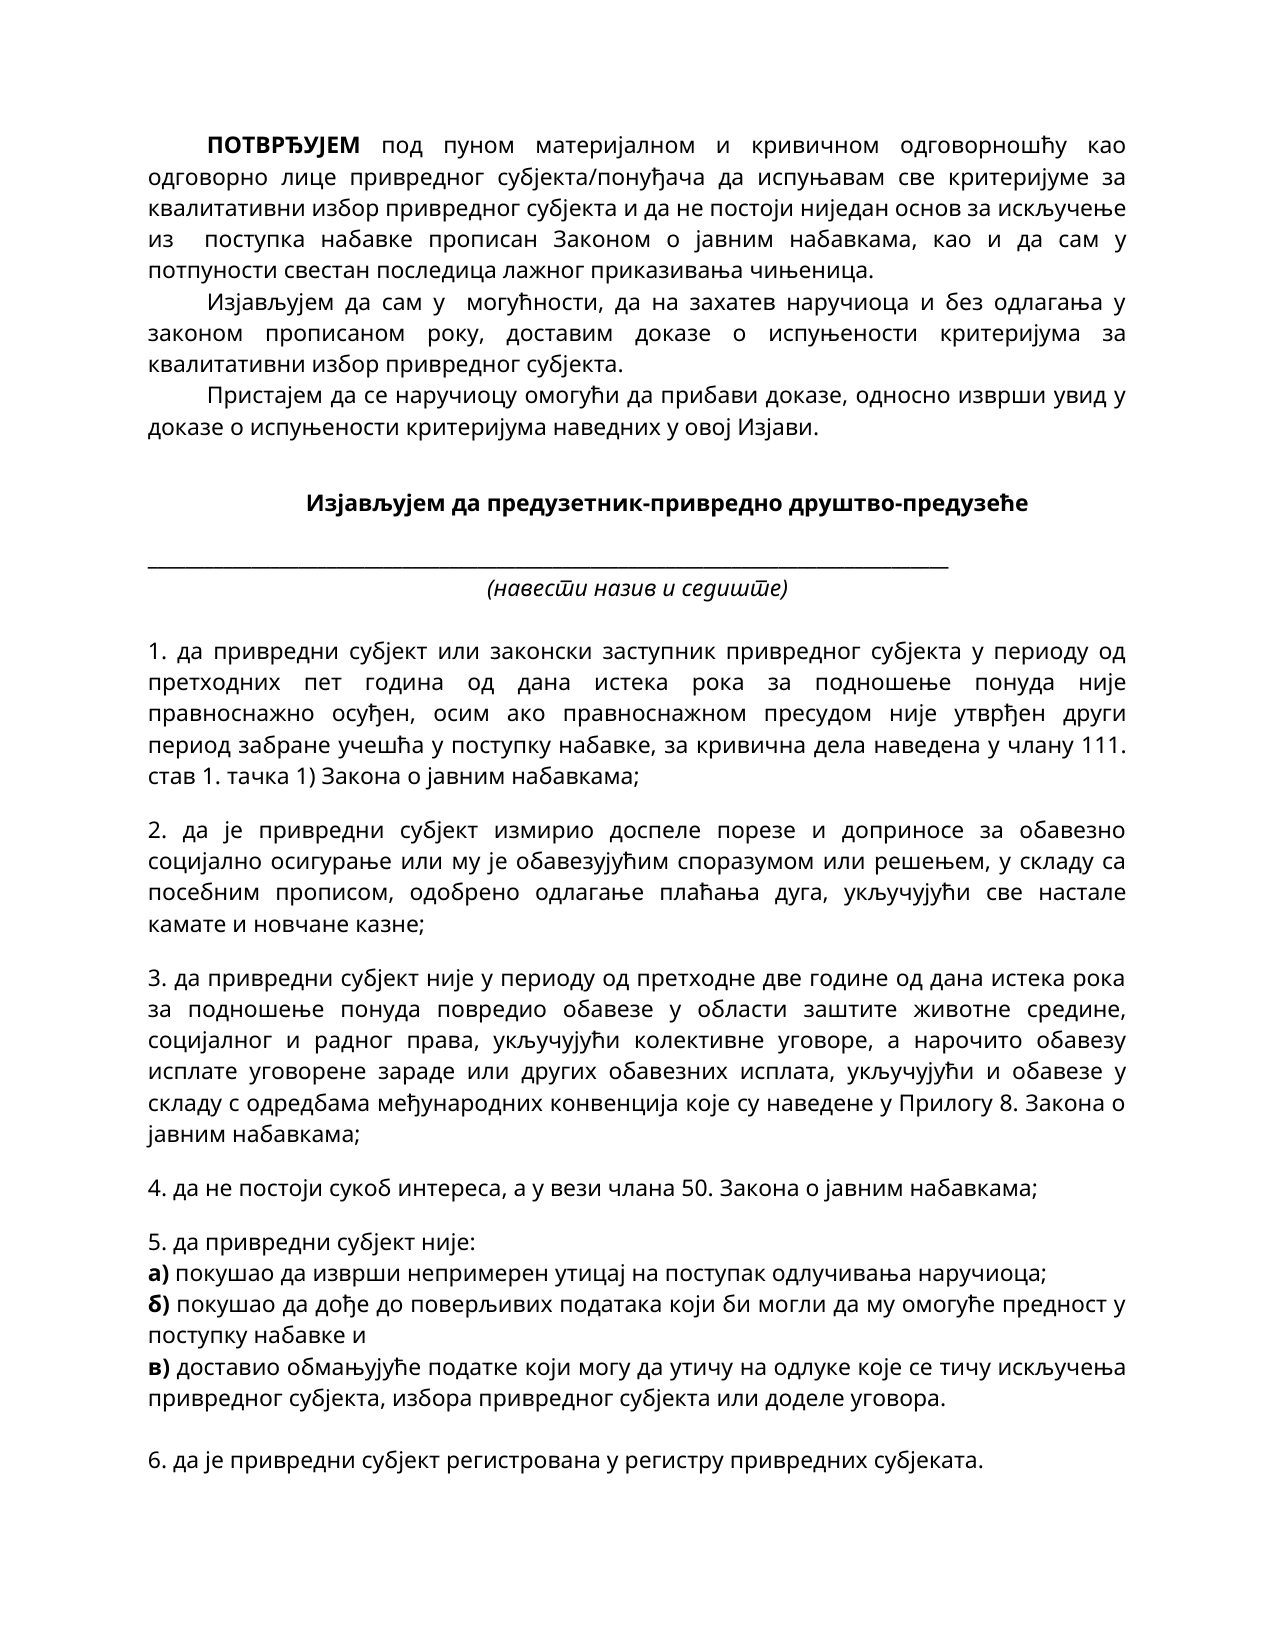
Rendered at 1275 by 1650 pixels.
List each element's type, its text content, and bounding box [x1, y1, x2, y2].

text в) доставио обмањујуће податке који могу да утичу на одлуке које се тичу искључења привредног субјекта, избора привредног субјекта или доделе уговора. [148, 1351, 1127, 1413]
text 1. да привредни субјект или законски заступник привредног субјекта у периоду од претходних пет година од дана истека рока за подношење понуда није правноснажно осуђен, осим ако правноснажном пресудом није утврђен други период забране учешћа у поступку набавке, за кривична дела наведена у члану 111. став 1. тачка 1) Закона о јавним набавкама; [148, 604, 1127, 791]
text ПОТВРЂУЈЕМ под пуном материјалном и кривичном одговорношћу као одговорно лице привредног субјекта/понуђача да испуњавам све критеријуме за квалитативни избор привредног субјекта и да не постоји ниједан основ за искључење из поступка набавке прописан Законом о јавним набавкама, као и да сам у потпуности свестан последица лажног приказивања чињеница. [148, 129, 1127, 286]
text Пристајем да се наручиоцу омогући да прибави доказе, односно изврши увид у доказе о испуњености критеријума наведних у овој Изјави. [148, 379, 1127, 442]
text Изјављујем да предузетник-привредно друштво-предузеће [148, 487, 1127, 518]
text 2. да је привредни субјект измирио доспеле порезе и доприносе за обавезно социјално осигурање или му је обавезујућим споразумом или решењем, у складу са посебним прописом, одобрено одлагање плаћања дуга, укључујући све настале камате и новчане казне; [148, 814, 1127, 939]
text 5. да привредни субјект није: [148, 1226, 1127, 1257]
text а) покушао да изврши непримерен утицај на поступак одлучивања наручиоца; [148, 1257, 1127, 1288]
text б) покушао да дође до поверљивих података који би могли да му омогуће предност у поступку набавке и [148, 1288, 1127, 1351]
text 6. да је привредни субјект регистрована у регистру привредних субјеката. [148, 1444, 1127, 1476]
text 3. да привредни субјект није у периоду од претходне две године од дана истека рока за подношење понуда повредио обавезе у области заштите животне средине, социјалног и радног права, укључујући колективне уговоре, а нарочито обавезу исплате уговорене зараде или других обавезних исплата, укључујући и обавезе у складу с одредбама међународних конвенција које су наведене у Прилогу 8. Закона о јавним набавкама; [148, 962, 1127, 1149]
text 4. да не постоји сукоб интереса, а у вези члана 50. Закона о јавним набавкама; [148, 1172, 1127, 1203]
text (навести назив и седиште) [148, 572, 1127, 604]
text Изјављујем да сам у могућности, да на захатев наручиоца и без одлагања у законом прописаном року, доставим доказе о испуњености критеријума за квалитативни избор привредног субјекта. [148, 286, 1127, 379]
text _____________________________________________________________________________________ [148, 541, 1127, 572]
